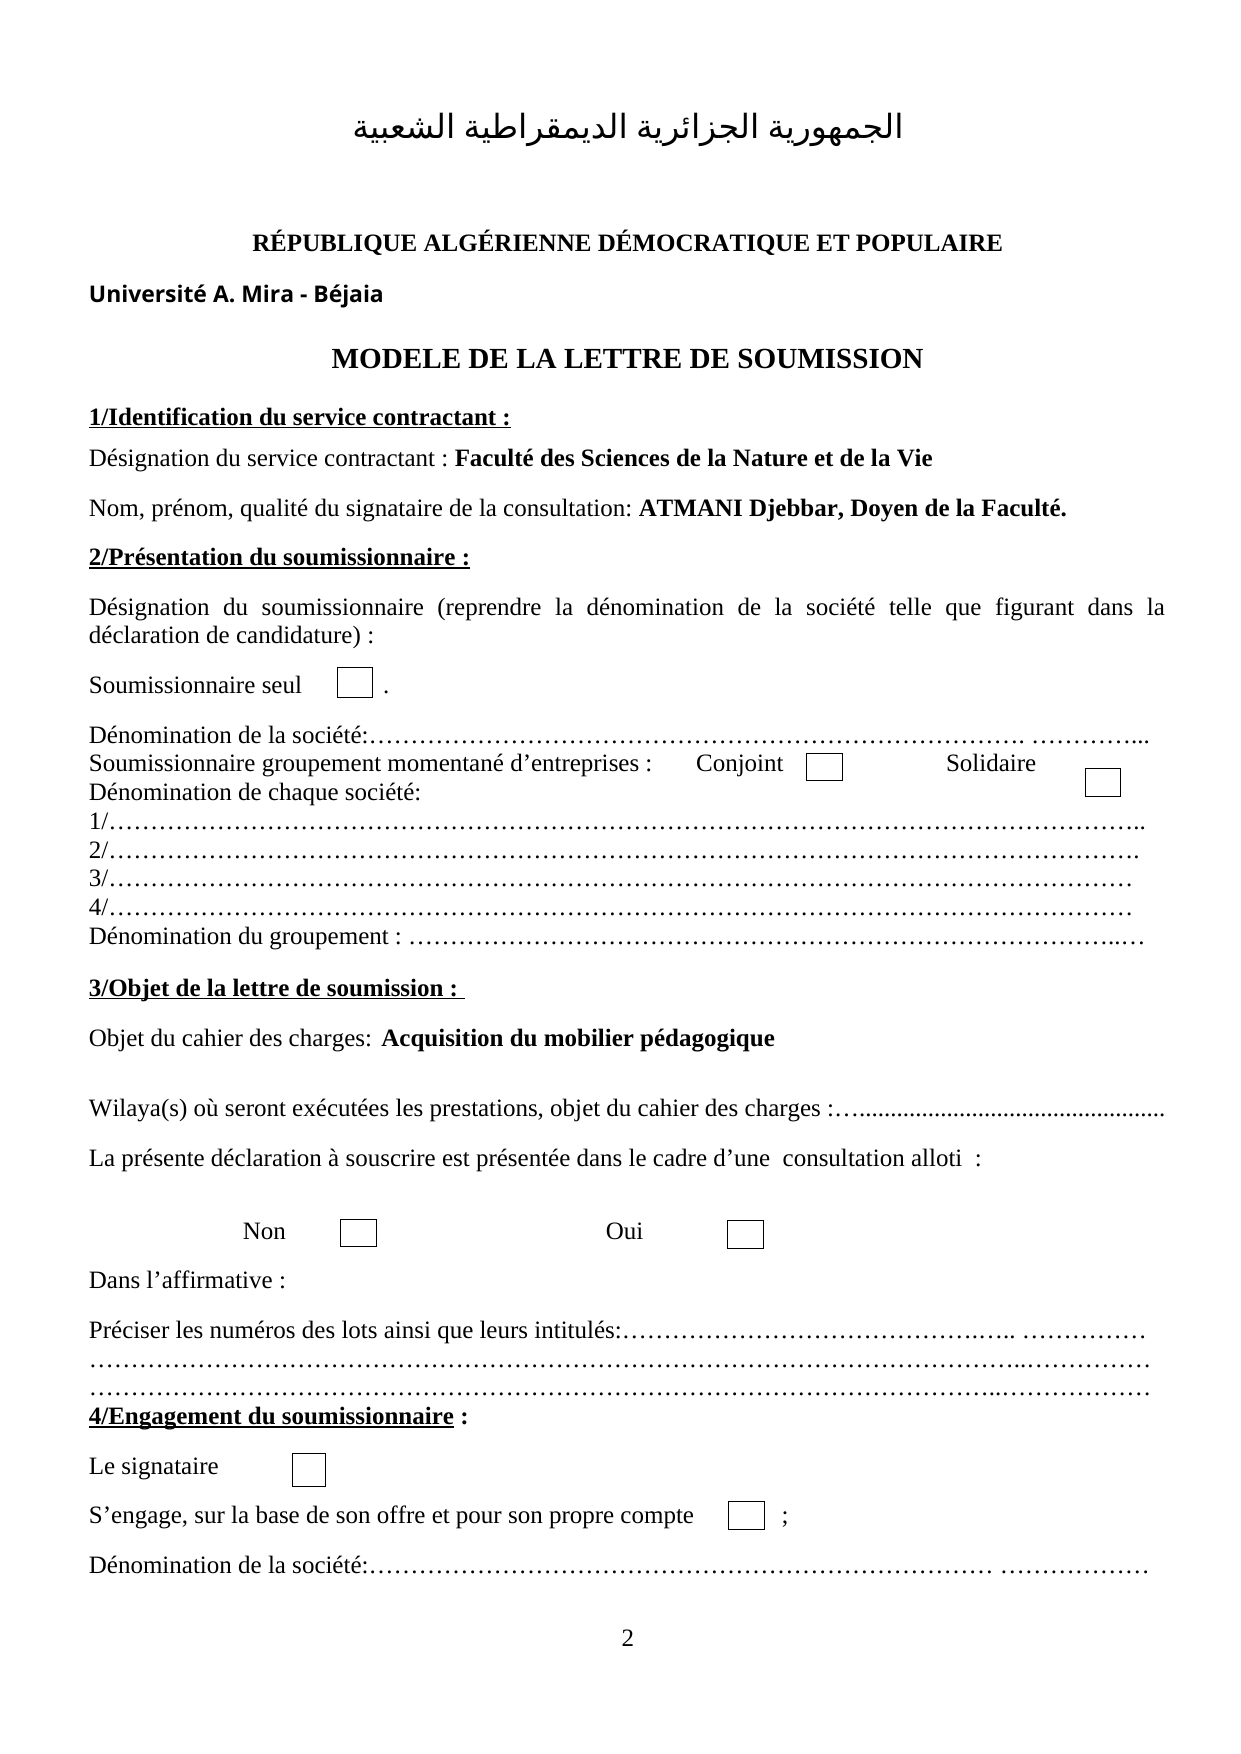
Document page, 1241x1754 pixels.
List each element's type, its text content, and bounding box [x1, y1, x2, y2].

text MODELE DE LA LETTRE DE SOUMISSION [89, 341, 1167, 374]
text 2/……………………………………………………………………………………………………………. [89, 835, 1167, 863]
text Objet du cahier des charges: Acquisition du mobilier pédagogique [89, 1023, 1167, 1051]
text Non Oui [89, 1216, 1167, 1244]
text …………………………………………………………………………………………………..…………… [89, 1344, 1167, 1372]
text 1/…………………………………………………………………………………………………………….. [89, 806, 1167, 835]
text ………………………………………………………………………………………………..……………… [89, 1372, 1167, 1401]
text الجمهورية الجزائرية الديمقراطية الشعبية [89, 107, 1167, 146]
text 3/Objet de la lettre de soumission : [89, 973, 1167, 1002]
text Dénomination de la société:……………………………………………………………………. …………... [89, 720, 1167, 748]
text S’engage, sur la base de son offre et pour son propre compte ; [89, 1500, 1167, 1529]
text Dans l’affirmative : [89, 1265, 1167, 1294]
text Le signataire [89, 1451, 1167, 1479]
text Université A. Mira - Béjaia [89, 278, 1167, 309]
text 4/…………………………………………………………………………………………………………… [89, 892, 1167, 921]
text 3/…………………………………………………………………………………………………………… [89, 863, 1167, 892]
text 1/Identification du service contractant : [89, 402, 1167, 431]
text Soumissionnaire groupement momentané d’entreprises : Conjoint Solidaire [89, 748, 1167, 777]
text RÉPUBLIQUE ALGÉRIENNE DÉMOCRATIQUE ET POPULAIRE [89, 228, 1167, 257]
text Nom, prénom, qualité du signataire de la consultation: ATMANI Djebbar, Doyen de la Faculté. [89, 493, 1167, 521]
text Désignation du service contractant : Faculté des Sciences de la Nature et de la Vie [89, 443, 1167, 472]
text Désignation du soumissionnaire (reprendre la dénomination de la société telle que figurant dans la déclaration de candidature) : [89, 592, 1167, 649]
text 2/Présentation du soumissionnaire : [89, 542, 1167, 571]
text Dénomination du groupement : …………………………………………………………………………..… [89, 921, 1167, 950]
text Dénomination de chaque société: [89, 777, 1167, 806]
text 4/Engagement du soumissionnaire : [89, 1401, 1167, 1430]
text Soumissionnaire seul . [89, 670, 1167, 699]
text Wilaya(s) où seront exécutées les prestations, objet du cahier des charges :…................................................. [89, 1093, 1167, 1122]
text La présente déclaration à souscrire est présentée dans le cadre d’une consultation alloti : [89, 1143, 1167, 1172]
text Dénomination de la société:………………………………………………………………… ……………… [89, 1550, 1167, 1579]
text Préciser les numéros des lots ainsi que leurs intitulés:…………………………………….….. …………… [89, 1315, 1167, 1344]
